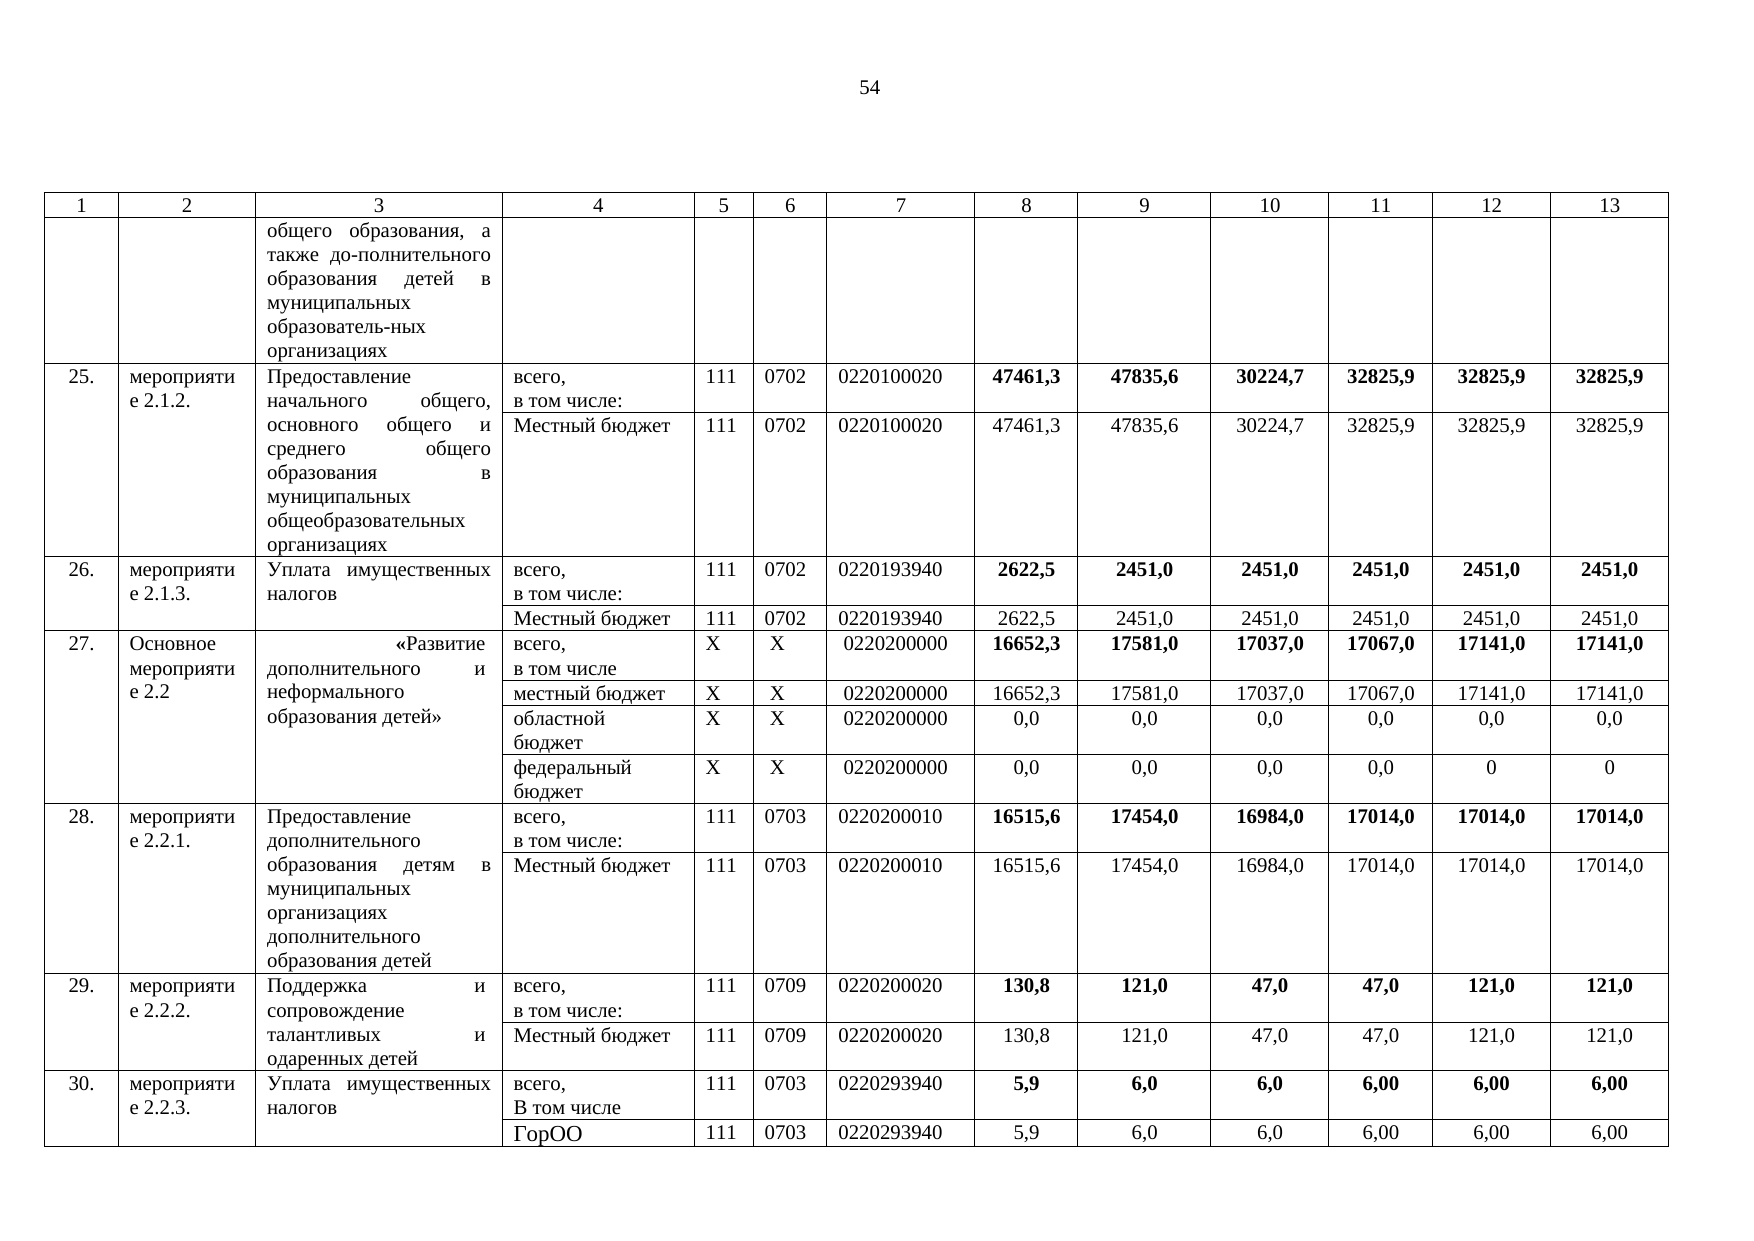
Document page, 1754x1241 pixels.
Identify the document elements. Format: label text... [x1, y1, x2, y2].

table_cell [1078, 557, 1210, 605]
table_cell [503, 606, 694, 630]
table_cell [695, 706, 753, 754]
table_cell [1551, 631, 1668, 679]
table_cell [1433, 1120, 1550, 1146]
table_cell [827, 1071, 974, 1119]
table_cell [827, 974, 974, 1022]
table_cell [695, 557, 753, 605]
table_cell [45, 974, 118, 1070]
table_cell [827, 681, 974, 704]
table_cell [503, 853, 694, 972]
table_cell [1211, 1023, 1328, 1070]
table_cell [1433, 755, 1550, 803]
table_header 9 [1078, 193, 1210, 217]
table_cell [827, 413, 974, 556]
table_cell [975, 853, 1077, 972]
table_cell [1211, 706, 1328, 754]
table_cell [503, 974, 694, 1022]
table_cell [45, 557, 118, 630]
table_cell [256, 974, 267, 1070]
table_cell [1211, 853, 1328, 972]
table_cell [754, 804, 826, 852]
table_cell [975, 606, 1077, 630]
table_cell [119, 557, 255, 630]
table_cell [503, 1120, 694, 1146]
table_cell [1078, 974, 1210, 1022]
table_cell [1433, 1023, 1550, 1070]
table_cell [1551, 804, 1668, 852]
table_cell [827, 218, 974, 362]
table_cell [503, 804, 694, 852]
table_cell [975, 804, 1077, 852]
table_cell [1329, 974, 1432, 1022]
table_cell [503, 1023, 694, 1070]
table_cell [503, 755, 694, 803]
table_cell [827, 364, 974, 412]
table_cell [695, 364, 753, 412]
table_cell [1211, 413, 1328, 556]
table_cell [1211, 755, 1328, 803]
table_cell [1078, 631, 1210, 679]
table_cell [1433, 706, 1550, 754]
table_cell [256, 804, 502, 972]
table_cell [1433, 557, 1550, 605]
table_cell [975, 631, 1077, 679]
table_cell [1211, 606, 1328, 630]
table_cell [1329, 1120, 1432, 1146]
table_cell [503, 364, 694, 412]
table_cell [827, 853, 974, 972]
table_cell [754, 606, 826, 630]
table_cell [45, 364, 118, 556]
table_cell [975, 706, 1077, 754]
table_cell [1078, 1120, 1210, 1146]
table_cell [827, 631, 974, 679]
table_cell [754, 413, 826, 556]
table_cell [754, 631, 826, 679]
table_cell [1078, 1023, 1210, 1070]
table_header 12 [1433, 193, 1550, 217]
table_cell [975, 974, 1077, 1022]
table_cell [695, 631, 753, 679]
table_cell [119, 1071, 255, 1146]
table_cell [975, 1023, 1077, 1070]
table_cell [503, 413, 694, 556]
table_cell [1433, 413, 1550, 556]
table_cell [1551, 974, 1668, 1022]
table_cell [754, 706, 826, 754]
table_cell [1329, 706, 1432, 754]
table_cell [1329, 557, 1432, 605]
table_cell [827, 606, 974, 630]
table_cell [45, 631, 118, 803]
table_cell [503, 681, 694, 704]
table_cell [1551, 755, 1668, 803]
table_header 10 [1211, 193, 1328, 217]
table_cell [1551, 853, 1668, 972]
table_header 2 [119, 193, 255, 217]
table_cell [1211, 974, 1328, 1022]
table_header 11 [1329, 193, 1432, 217]
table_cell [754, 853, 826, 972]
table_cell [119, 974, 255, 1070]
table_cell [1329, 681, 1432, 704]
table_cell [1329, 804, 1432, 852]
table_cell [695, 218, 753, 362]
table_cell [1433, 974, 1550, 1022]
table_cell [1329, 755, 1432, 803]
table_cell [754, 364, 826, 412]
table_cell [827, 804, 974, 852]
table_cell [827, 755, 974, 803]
table_header 13 [1551, 193, 1668, 217]
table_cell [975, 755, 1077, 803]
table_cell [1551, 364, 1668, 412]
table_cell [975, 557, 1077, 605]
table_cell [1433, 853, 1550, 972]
table_header 8 [975, 193, 1077, 217]
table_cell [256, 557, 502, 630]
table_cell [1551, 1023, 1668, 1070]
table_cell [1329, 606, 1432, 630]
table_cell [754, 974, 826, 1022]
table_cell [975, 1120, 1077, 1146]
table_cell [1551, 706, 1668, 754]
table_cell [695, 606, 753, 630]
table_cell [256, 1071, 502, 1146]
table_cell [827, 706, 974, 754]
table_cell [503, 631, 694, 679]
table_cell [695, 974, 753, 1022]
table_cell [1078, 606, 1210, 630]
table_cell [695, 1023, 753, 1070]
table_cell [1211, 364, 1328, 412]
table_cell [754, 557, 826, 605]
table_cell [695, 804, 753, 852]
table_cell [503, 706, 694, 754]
table_header 1 [45, 193, 118, 217]
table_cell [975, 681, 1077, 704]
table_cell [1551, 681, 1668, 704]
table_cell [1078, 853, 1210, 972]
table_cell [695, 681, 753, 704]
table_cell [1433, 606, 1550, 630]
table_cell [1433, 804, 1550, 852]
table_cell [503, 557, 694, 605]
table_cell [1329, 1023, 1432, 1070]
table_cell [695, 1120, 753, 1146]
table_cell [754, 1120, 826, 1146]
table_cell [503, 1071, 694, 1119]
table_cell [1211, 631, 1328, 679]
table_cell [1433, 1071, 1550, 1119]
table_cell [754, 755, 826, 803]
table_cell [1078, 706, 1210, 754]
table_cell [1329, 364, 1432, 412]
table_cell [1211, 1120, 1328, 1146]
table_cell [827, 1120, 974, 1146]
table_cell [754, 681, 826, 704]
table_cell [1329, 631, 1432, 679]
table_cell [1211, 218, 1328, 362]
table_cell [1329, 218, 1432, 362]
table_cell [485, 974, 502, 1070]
table_header 5 [695, 193, 753, 217]
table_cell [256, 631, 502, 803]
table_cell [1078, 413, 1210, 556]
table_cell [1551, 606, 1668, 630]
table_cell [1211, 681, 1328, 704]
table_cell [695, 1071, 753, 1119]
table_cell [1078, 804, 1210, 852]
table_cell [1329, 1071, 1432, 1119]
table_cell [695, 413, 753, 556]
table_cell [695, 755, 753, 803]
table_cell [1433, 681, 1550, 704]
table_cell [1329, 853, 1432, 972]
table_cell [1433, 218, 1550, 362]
table_header 3 [256, 193, 502, 217]
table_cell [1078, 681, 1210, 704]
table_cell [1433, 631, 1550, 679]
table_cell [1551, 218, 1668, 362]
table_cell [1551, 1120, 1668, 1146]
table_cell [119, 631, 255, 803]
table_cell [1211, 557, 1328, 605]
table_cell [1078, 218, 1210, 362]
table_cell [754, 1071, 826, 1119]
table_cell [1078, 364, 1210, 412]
table_header 4 [503, 193, 694, 217]
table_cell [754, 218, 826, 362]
table_header 6 [754, 193, 826, 217]
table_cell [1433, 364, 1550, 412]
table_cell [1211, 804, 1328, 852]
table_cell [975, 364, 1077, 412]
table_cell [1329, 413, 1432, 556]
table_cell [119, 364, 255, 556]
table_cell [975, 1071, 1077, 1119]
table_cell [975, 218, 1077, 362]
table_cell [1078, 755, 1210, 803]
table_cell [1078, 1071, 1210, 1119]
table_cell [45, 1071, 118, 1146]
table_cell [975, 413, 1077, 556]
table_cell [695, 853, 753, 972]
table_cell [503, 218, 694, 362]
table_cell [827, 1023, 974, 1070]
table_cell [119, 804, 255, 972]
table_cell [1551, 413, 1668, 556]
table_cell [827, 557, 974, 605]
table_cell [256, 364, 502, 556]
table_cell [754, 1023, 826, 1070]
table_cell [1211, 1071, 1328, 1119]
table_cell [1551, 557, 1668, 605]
table_header 7 [827, 193, 974, 217]
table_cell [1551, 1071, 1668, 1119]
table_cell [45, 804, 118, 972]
